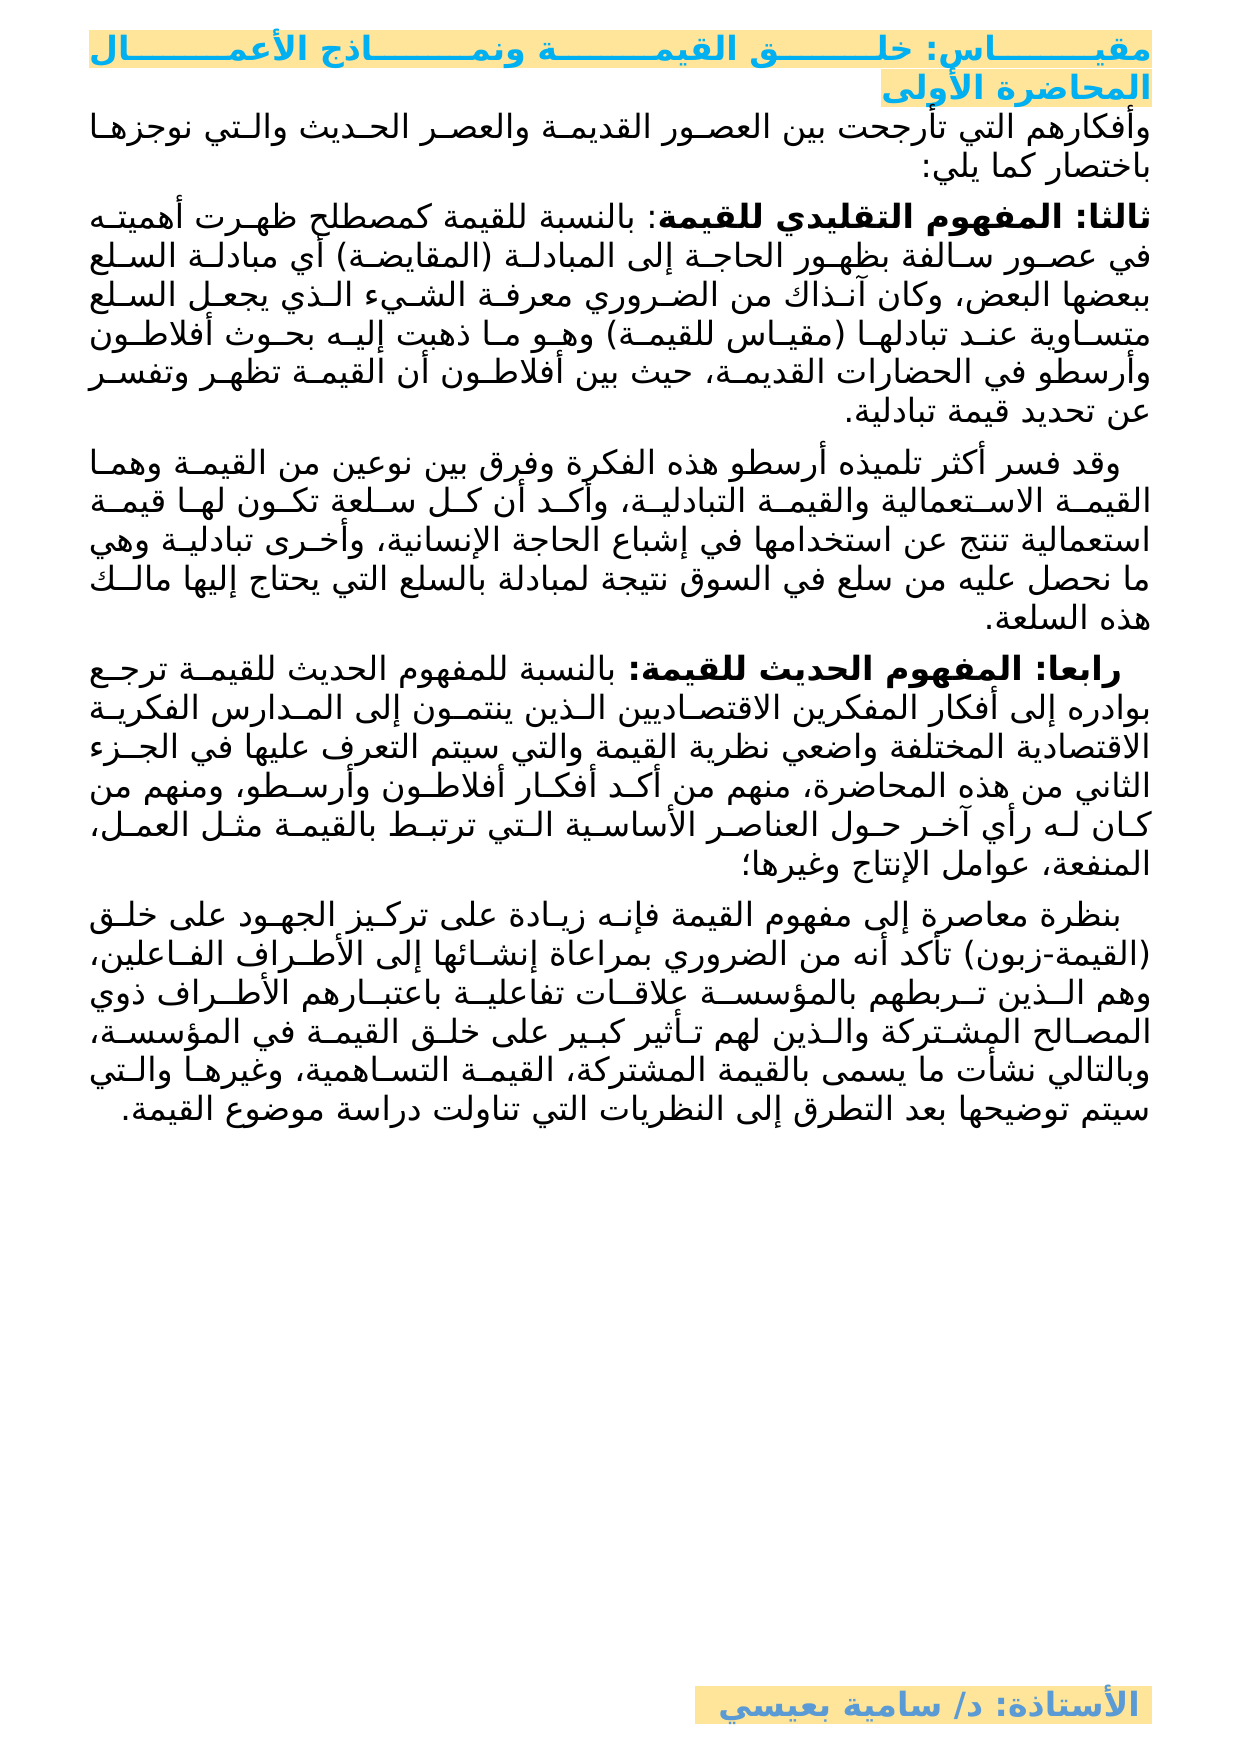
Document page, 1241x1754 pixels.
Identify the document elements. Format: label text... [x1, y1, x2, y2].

text بنظرة معاصرة إلى مفهوم القيمة فإنه زيادة على تركيز الجهود على خلق (القيمة-زبون) تأكد أنه من الضروري بمراعاة إنشائها إلى الأطراف الفاعلين، وهم الذين تربطهم بالمؤسسة علاقات تفاعلية باعتبارهم الأطراف ذوي المصالح المشتركة والذين لهم تأثير كبير على خلق القيمة في المؤسسة، وبالتالي نشأت ما يسمى بالقيمة المشتركة، القيمة التساهمية، وغيرها والتي سيتم توضيحها بعد التطرق إلى النظريات التي تناولت دراسة موضوع القيمة. [89, 896, 1152, 1129]
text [89, 107, 1152, 185]
text رابعا: المفهوم الحديث للقيمة: بالنسبة للمفهوم الحديث للقيمة ترجع بوادره إلى أفكار المفكرين الاقتصاديين الذين ينتمون إلى المدارس الفكرية الاقتصادية المختلفة واضعي نظرية القيمة والتي سيتم التعرف عليها في الجزء الثاني من هذه المحاضرة، منهم من أكد أفكار أفلاطون وأرسطو، ومنهم من كان له رأي آخر حول العناصر الأساسية التي ترتبط بالقيمة مثل العمل، المنفعة، عوامل الإنتاج وغيرها؛ [89, 650, 1152, 883]
text وقد فسر أكثر تلميذه أرسطو هذه الفكرة وفرق بين نوعين من القيمة وهما القيمة الاستعمالية والقيمة التبادلية، وأكد أن كل سلعة تكون لها قيمة استعمالية تنتج عن استخدامها في إشباع الحاجة الإنسانية، وأخرى تبادلية وهي ما نحصل عليه من سلع في السوق نتيجة لمبادلة بالسلع التي يحتاج إليها مالك هذه السلعة. [89, 443, 1152, 637]
text ثالثا: المفهوم التقليدي للقيمة: بالنسبة للقيمة كمصطلح ظهرت أهميته في عصور سالفة بظهور الحاجة إلى المبادلة (المقايضة) أي مبادلة السلع ببعضها البعض، وكان آنذاك من الضروري معرفة الشيء الذي يجعل السلع متساوية عند تبادلها (مقياس للقيمة) وهو ما ذهبت إليه بحوث أفلاطون وأرسطو في الحضارات القديمة، حيث بين أفلاطون أن القيمة تظهر وتفسر عن تحديد قيمة تبادلية. [89, 197, 1152, 431]
